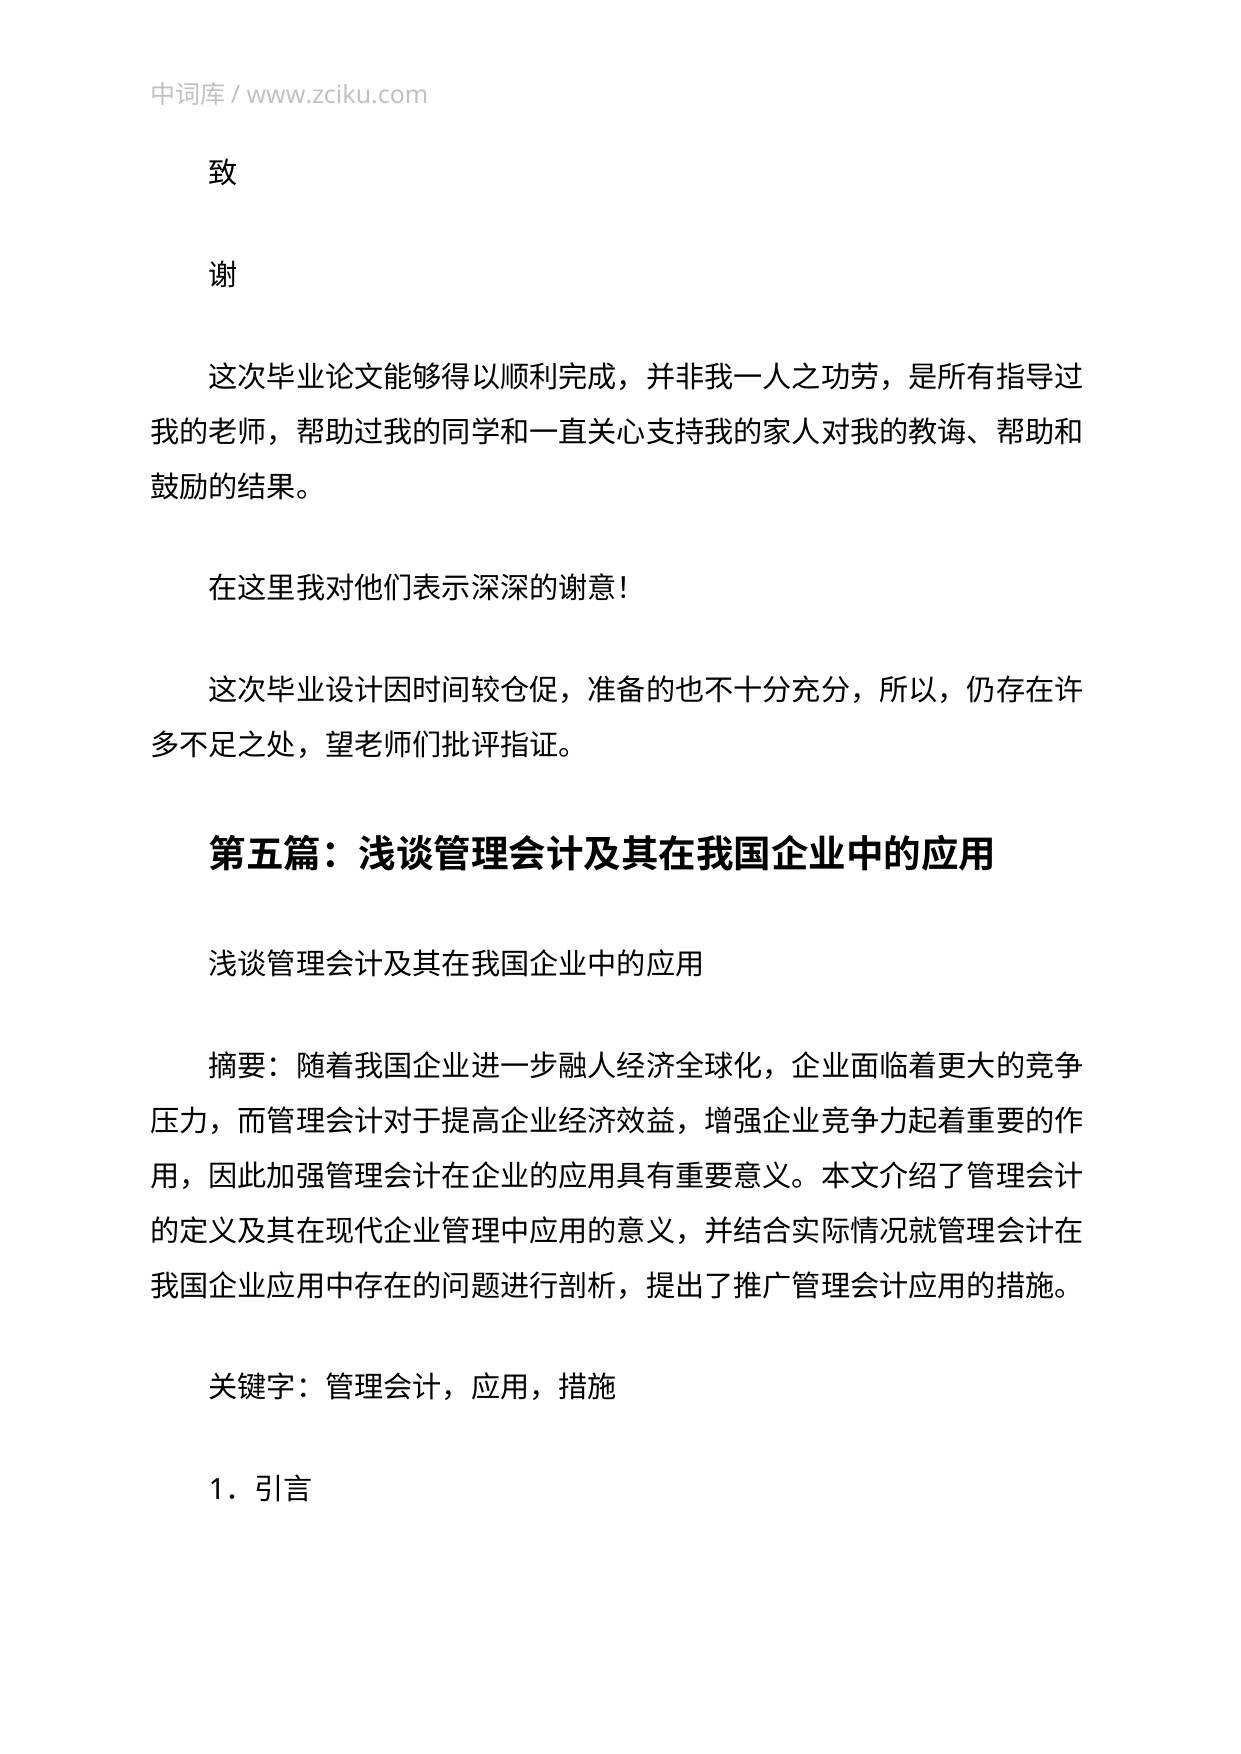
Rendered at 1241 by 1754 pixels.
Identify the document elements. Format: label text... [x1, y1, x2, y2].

text 浅谈管理会计及其在我国企业中的应用 [150, 941, 1090, 983]
text 致 [150, 150, 1090, 192]
text 这次毕业设计因时间较仓促，准备的也不十分充分，所以，仍存在许多不足之处，望老师们批评指证。 [150, 667, 1090, 764]
text 第五篇：浅谈管理会计及其在我国企业中的应用 [150, 823, 1090, 878]
text 谢 [150, 252, 1090, 294]
text 关键字：管理会计，应用，措施 [150, 1364, 1090, 1406]
text 这次毕业论文能够得以顺利完成，并非我一人之功劳，是所有指导过我的老师，帮助过我的同学和一直关心支持我的家人对我的教诲、帮助和鼓励的结果。 [150, 353, 1090, 506]
text 在这里我对他们表示深深的谢意！ [150, 565, 1090, 607]
text 1．引言 [150, 1466, 1090, 1508]
text 摘要：随着我国企业进一步融人经济全球化，企业面临着更大的竞争压力，而管理会计对于提高企业经济效益，增强企业竞争力起着重要的作用，因此加强管理会计在企业的应用具有重要意义。本文介绍了管理会计的定义及其在现代企业管理中应用的意义，并结合实际情况就管理会计在我国企业应用中存在的问题进行剖析，提出了推广管理会计应用的措施。 [150, 1043, 1090, 1304]
